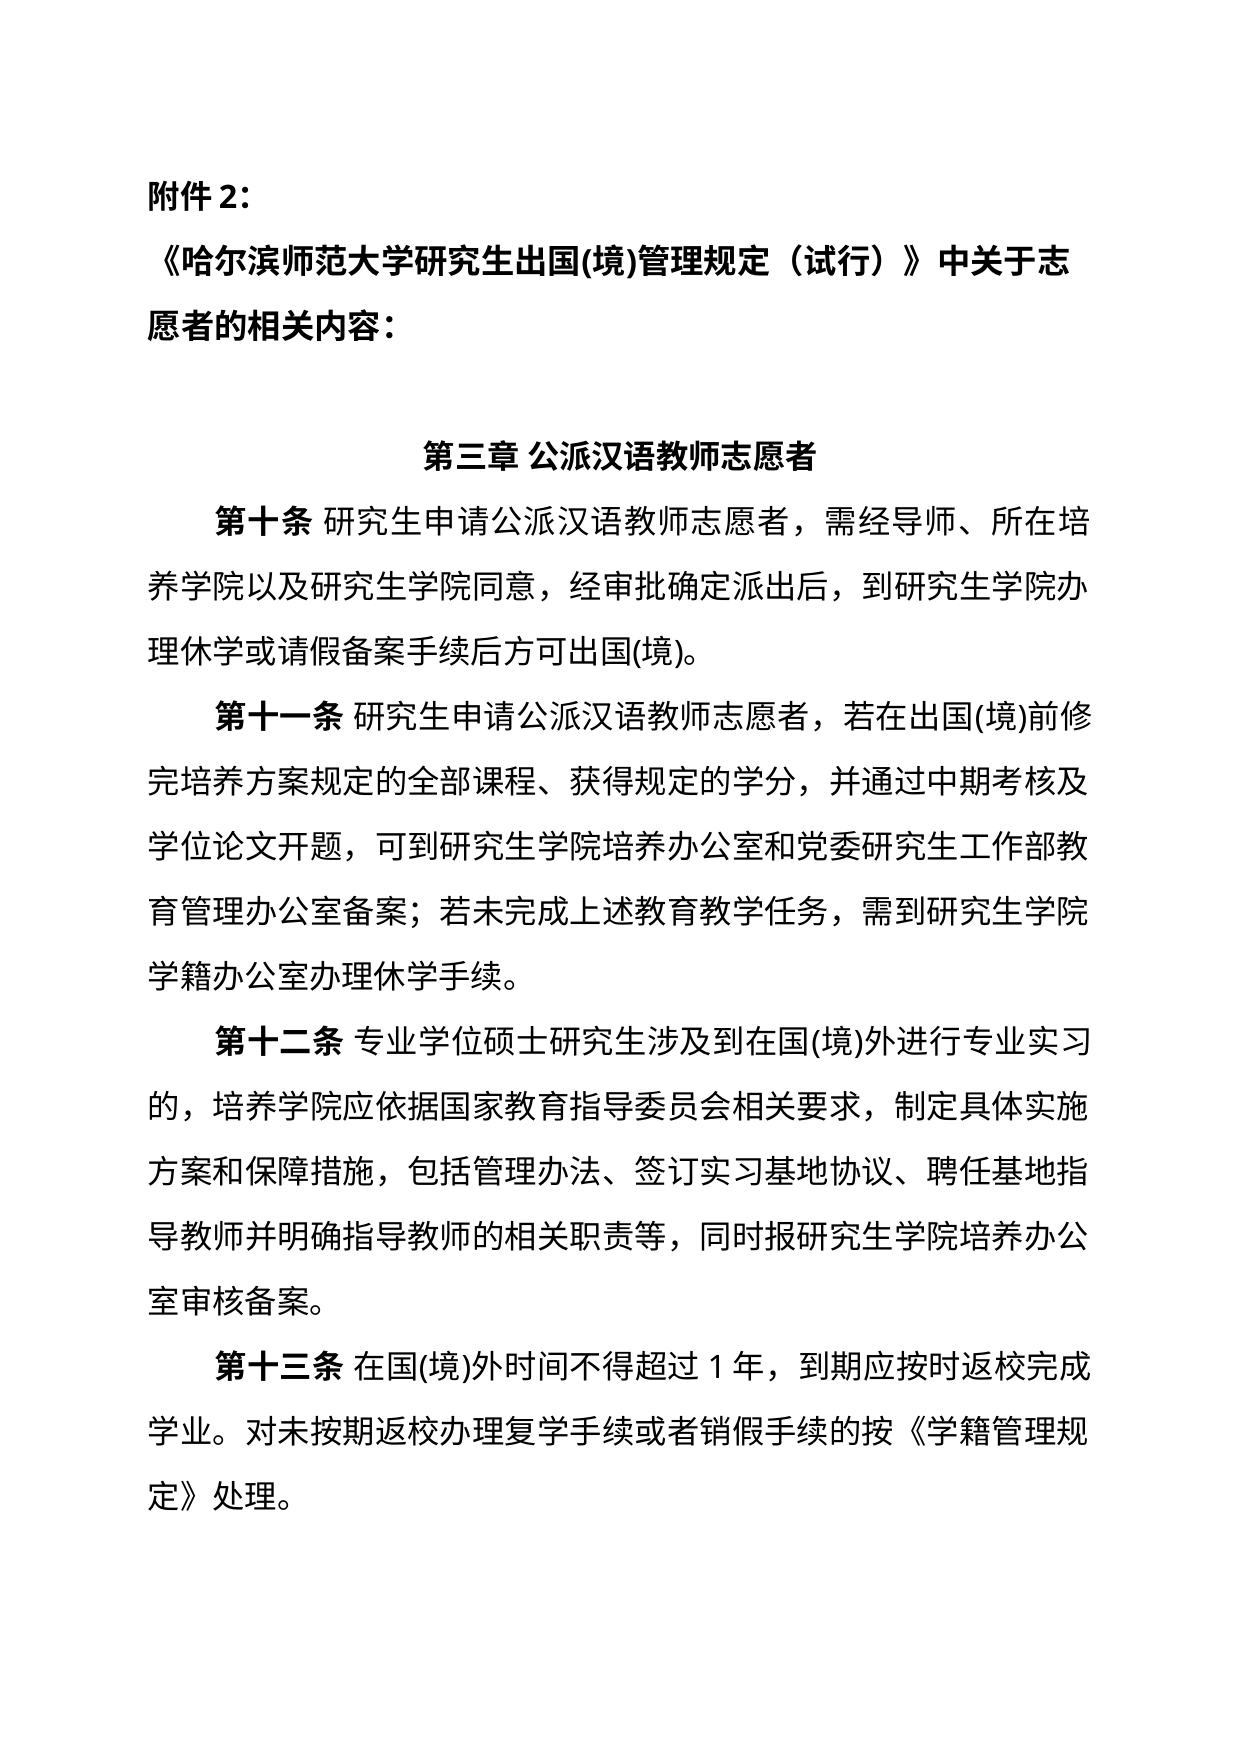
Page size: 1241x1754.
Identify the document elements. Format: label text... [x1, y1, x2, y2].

text 第十三条 在国(境)外时间不得超过1年，到期应按时返校完成学业。对未按期返校办理复学手续或者销假手续的按《学籍管理规定》处理。 [148, 1332, 1093, 1527]
text 第十一条 研究生申请公派汉语教师志愿者，若在出国(境)前修完培养方案规定的全部课程、获得规定的学分，并通过中期考核及学位论文开题，可到研究生学院培养办公室和党委研究生工作部教育管理办公室备案；若未完成上述教育教学任务，需到研究生学院学籍办公室办理休学手续。 [148, 682, 1093, 1007]
text 第十条 研究生申请公派汉语教师志愿者，需经导师、所在培养学院以及研究生学院同意，经审批确定派出后，到研究生学院办理休学或请假备案手续后方可出国(境)。 [148, 487, 1093, 682]
text 第十二条 专业学位硕士研究生涉及到在国(境)外进行专业实习的，培养学院应依据国家教育指导委员会相关要求，制定具体实施方案和保障措施，包括管理办法、签订实习基地协议、聘任基地指导教师并明确指导教师的相关职责等，同时报研究生学院培养办公室审核备案。 [148, 1007, 1093, 1332]
text 《哈尔滨师范大学研究生出国(境)管理规定（试行）》中关于志愿者的相关内容： [148, 227, 1093, 357]
text 第三章 公派汉语教师志愿者 [148, 422, 1093, 487]
text 附件2： [148, 162, 1093, 227]
